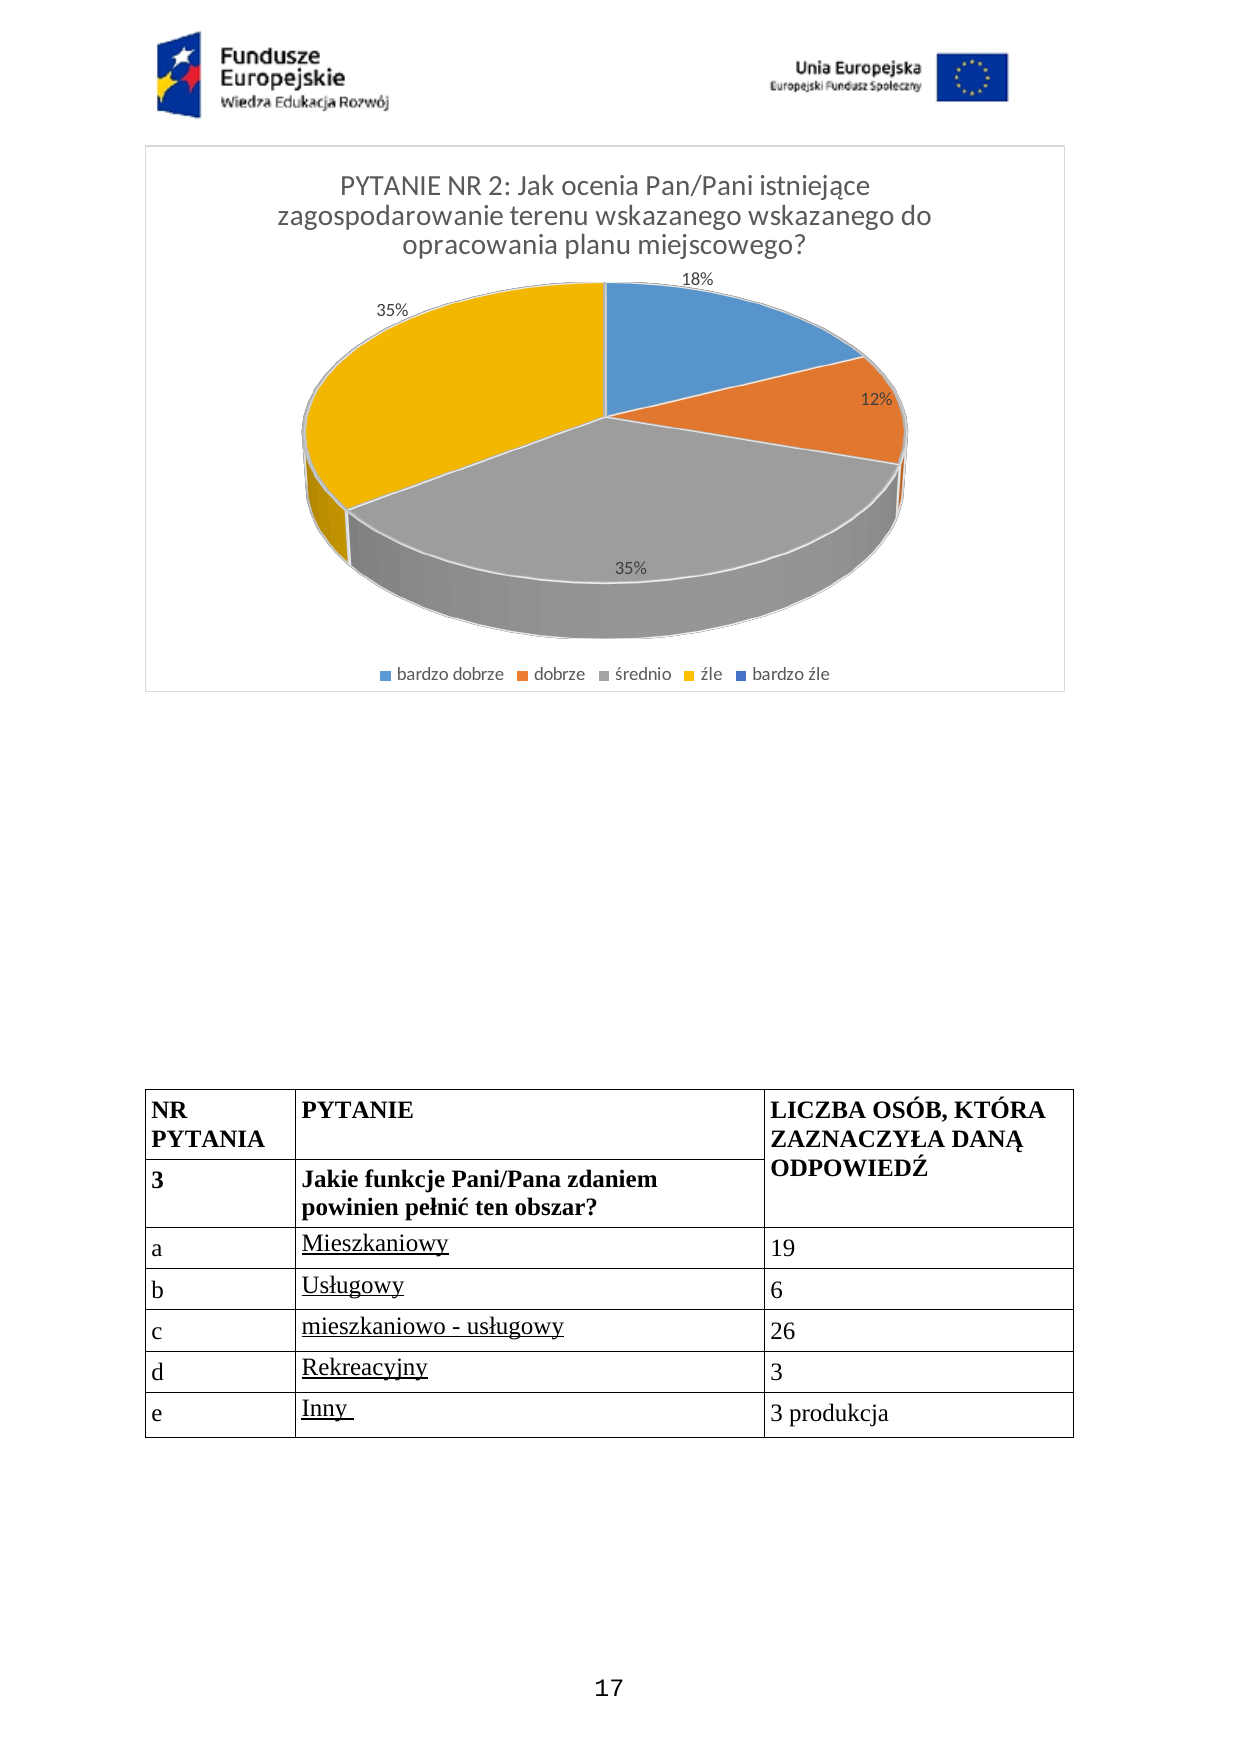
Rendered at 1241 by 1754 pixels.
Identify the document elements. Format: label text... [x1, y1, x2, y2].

picture [145, 0, 1031, 145]
table_cell a [146, 1228, 295, 1268]
table_cell Rekreacyjny [296, 1352, 764, 1392]
table_cell 26 [765, 1310, 1073, 1351]
table_cell 19 [765, 1228, 1073, 1268]
table_cell 6 [765, 1269, 1073, 1309]
table_cell Mieszkaniowy [296, 1228, 764, 1268]
table_cell 3 produkcja [765, 1393, 1073, 1437]
table_cell 3 [146, 1160, 295, 1227]
table_cell Jakie funkcje Pani/Pana zdaniem powinien pełnić ten obszar? [296, 1160, 764, 1227]
table_cell Inny [296, 1393, 764, 1437]
table_cell mieszkaniowo - usługowy [296, 1310, 764, 1351]
table_cell e [146, 1393, 295, 1437]
table_header PYTANIE [296, 1090, 764, 1159]
table_header NR PYTANIA [146, 1090, 295, 1159]
table_cell b [146, 1269, 295, 1309]
table_cell d [146, 1352, 295, 1392]
table_cell c [146, 1310, 295, 1351]
table_cell Usługowy [296, 1269, 764, 1309]
table_cell 3 [765, 1352, 1073, 1392]
table_header LICZBA OSÓB, KTÓRA ZAZNACZYŁA DANĄ ODPOWIEDŹ [765, 1090, 1073, 1227]
